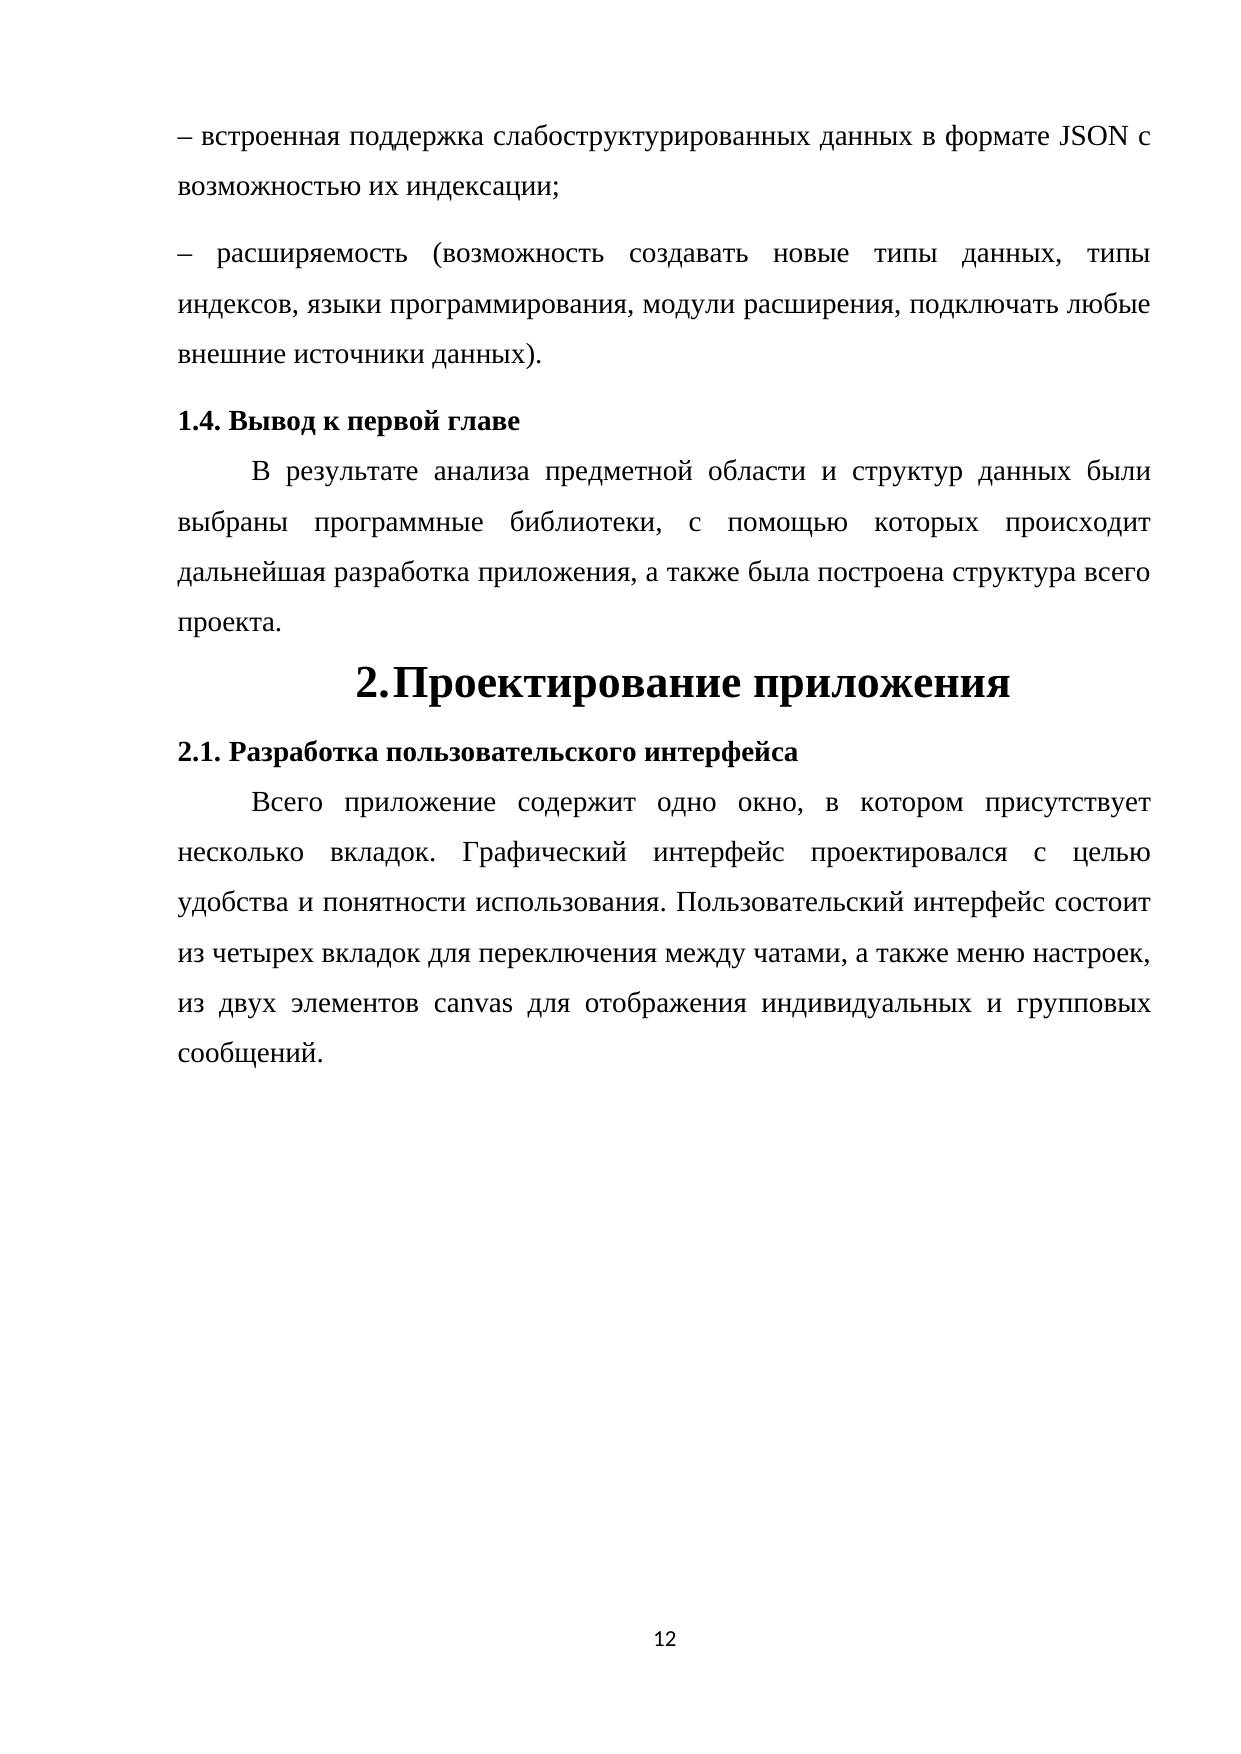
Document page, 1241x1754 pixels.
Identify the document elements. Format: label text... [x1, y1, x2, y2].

subtitle 1.4. Вывод к первой главе [177, 403, 1152, 437]
text В результате анализа предметной области и структур данных были выбраны программные библиотеки, с помощью которых происходит дальнейшая разработка приложения, а также была построена структура всего проекта. [177, 453, 1152, 638]
text Всего приложение содержит одно окно, в котором присутствует несколько вкладок. Графический интерфейс проектировался с целью удобства и понятности использования. Пользовательский интерфейс состоит из четырех вкладок для переключения между чатами, а также меню настроек, из двух элементов canvas для отображения индивидуальных и групповых сообщений. [177, 784, 1152, 1069]
text – встроенная поддержка слабоструктурированных данных в формате JSON с возможностью их индексации; [177, 118, 1152, 202]
subtitle Разработка пользовательского интерфейса [177, 734, 1152, 767]
subtitle Проектирование приложения [215, 654, 1152, 707]
text – расширяемость (возможность создавать новые типы данных, типы индексов, языки программирования, модули расширения, подключать любые внешние источники данных). [177, 235, 1152, 369]
